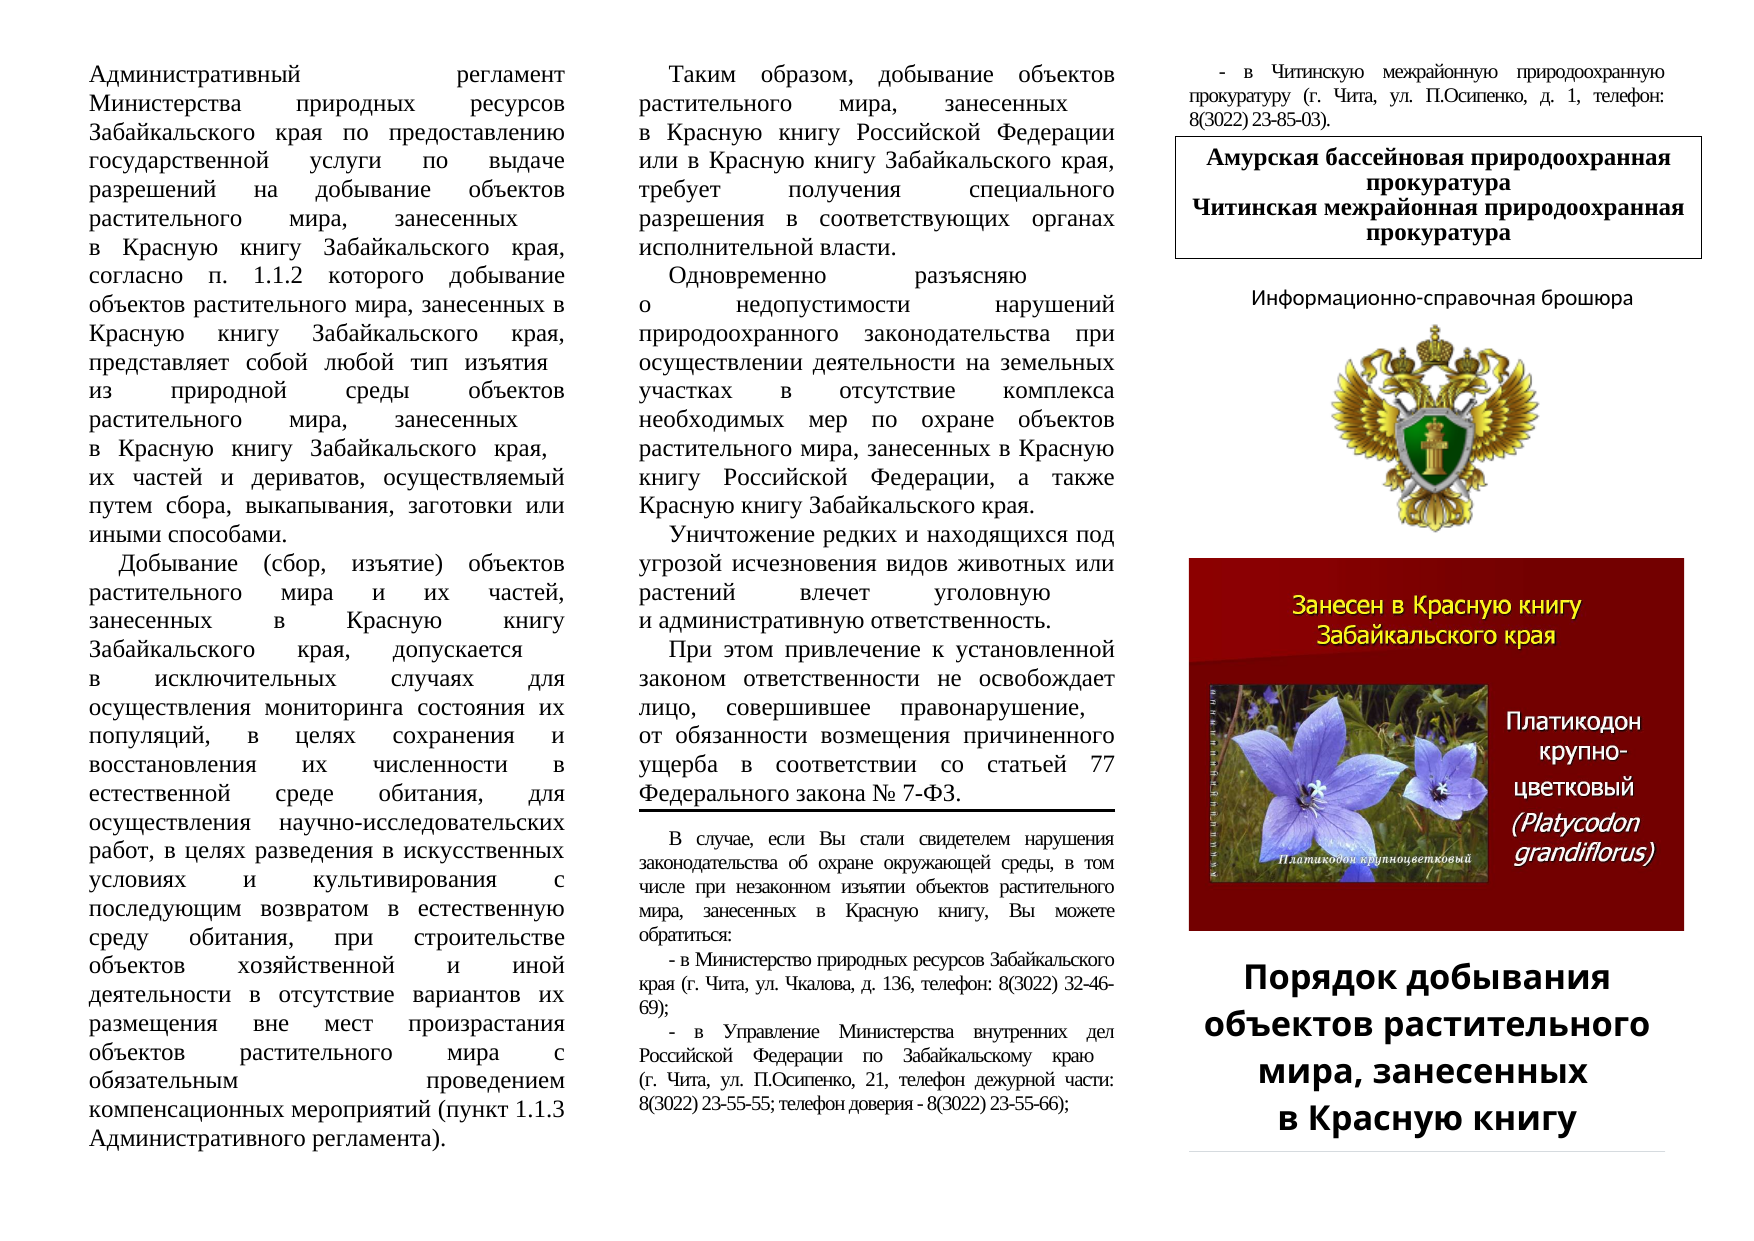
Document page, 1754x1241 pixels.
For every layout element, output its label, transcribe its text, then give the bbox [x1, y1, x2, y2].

text Уничтожение редких и находящихся под угрозой исчезновения видов животных или растений влечет уголовную и административную ответственность. [639, 519, 1115, 634]
text В случае, если Вы стали свидетелем нарушения законодательства об охране окружающей среды, в том числе при незаконном изъятии объектов растительного мира, занесенных в Красную книгу, Вы можете обратиться: [639, 826, 1115, 946]
text Одновременно разъясняю о недопустимости нарушений природоохранного законодательства при осуществлении деятельности на земельных участках в отсутствие комплекса необходимых мер по охране объектов растительного мира, занесенных в Красную книгу Российской Федерации, а также Красную книгу Забайкальского края. [639, 260, 1115, 519]
text При этом привлечение к установленной законом ответственности не освобождает лицо, совершившее правонарушение, от обязанности возмещения причиненного ущерба в соответствии со статьей 77 Федерального закона № 7-ФЗ. [639, 634, 1115, 809]
text - в Министерство природных ресурсов Забайкальского края (г. Чита, ул. Чкалова, д. 136, телефон: 8(3022) 32-46-69); [639, 946, 1115, 1019]
picture [1312, 311, 1573, 537]
text Добывание (сбор, изъятие) объектов растительного мира и их частей, занесенных в Красную книгу Забайкальского края, допускается в исключительных случаях для осуществления мониторинга состояния их популяций, в целях сохранения и восстановления их численности в естественной среде обитания, для осуществления научно-исследовательских работ, в целях разведения в искусственных условиях и культивирования с последующим возвратом в естественную среду обитания, при строительстве объектов хозяйственной и иной деятельности в отсутствие вариантов их размещения вне мест произрастания объектов растительного мира с обязательным проведением компенсационных мероприятий (пункт 1.1.3 Административного регламента). [89, 548, 565, 1152]
text Информационно-справочная брошюра [1219, 283, 1665, 311]
picture [1188, 558, 1685, 931]
text Порядок добывания объектов растительного мира, занесенных в Красную книгу [1189, 953, 1665, 1151]
text - в Читинскую межрайонную природоохранную прокуратуру (г. Чита, ул. П.Осипенко, д. 1, телефон: 8(3022) 23-85-03). [1189, 59, 1665, 131]
text Таким образом, добывание объектов растительного мира, занесенных в Красную книгу Российской Федерации или в Красную книгу Забайкальского края, требует получения специального разрешения в соответствующих органах исполнительной власти. [639, 59, 1115, 260]
text - в Управление Министерства внутренних дел Российской Федерации по Забайкальскому краю (г. Чита, ул. П.Осипенко, 21, телефон дежурной части: 8(3022) 23-55-55; телефон доверия - 8(3022) 23-55-66); [639, 1019, 1115, 1115]
